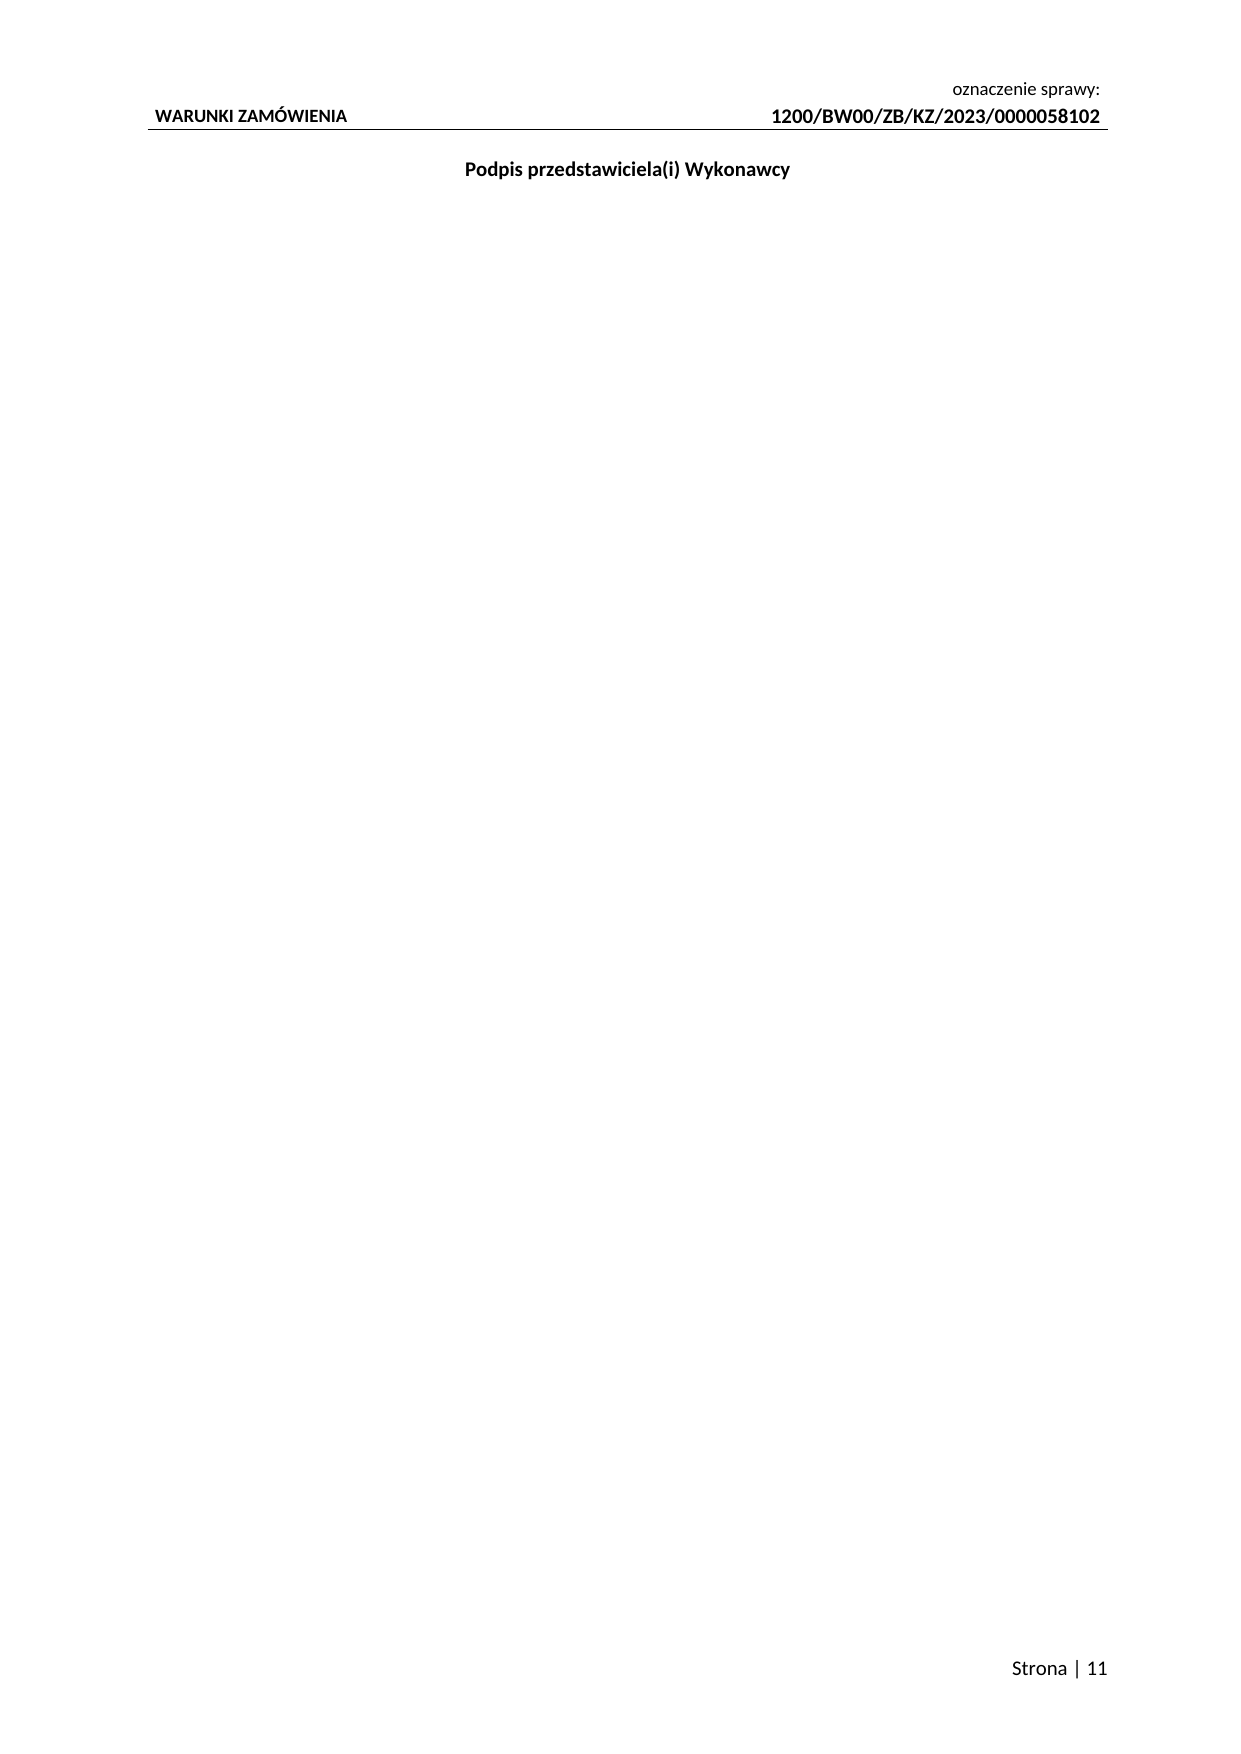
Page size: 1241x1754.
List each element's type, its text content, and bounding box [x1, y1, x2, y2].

table_cell Podpis przedstawiciela(i) Wykonawcy [416, 155, 839, 195]
